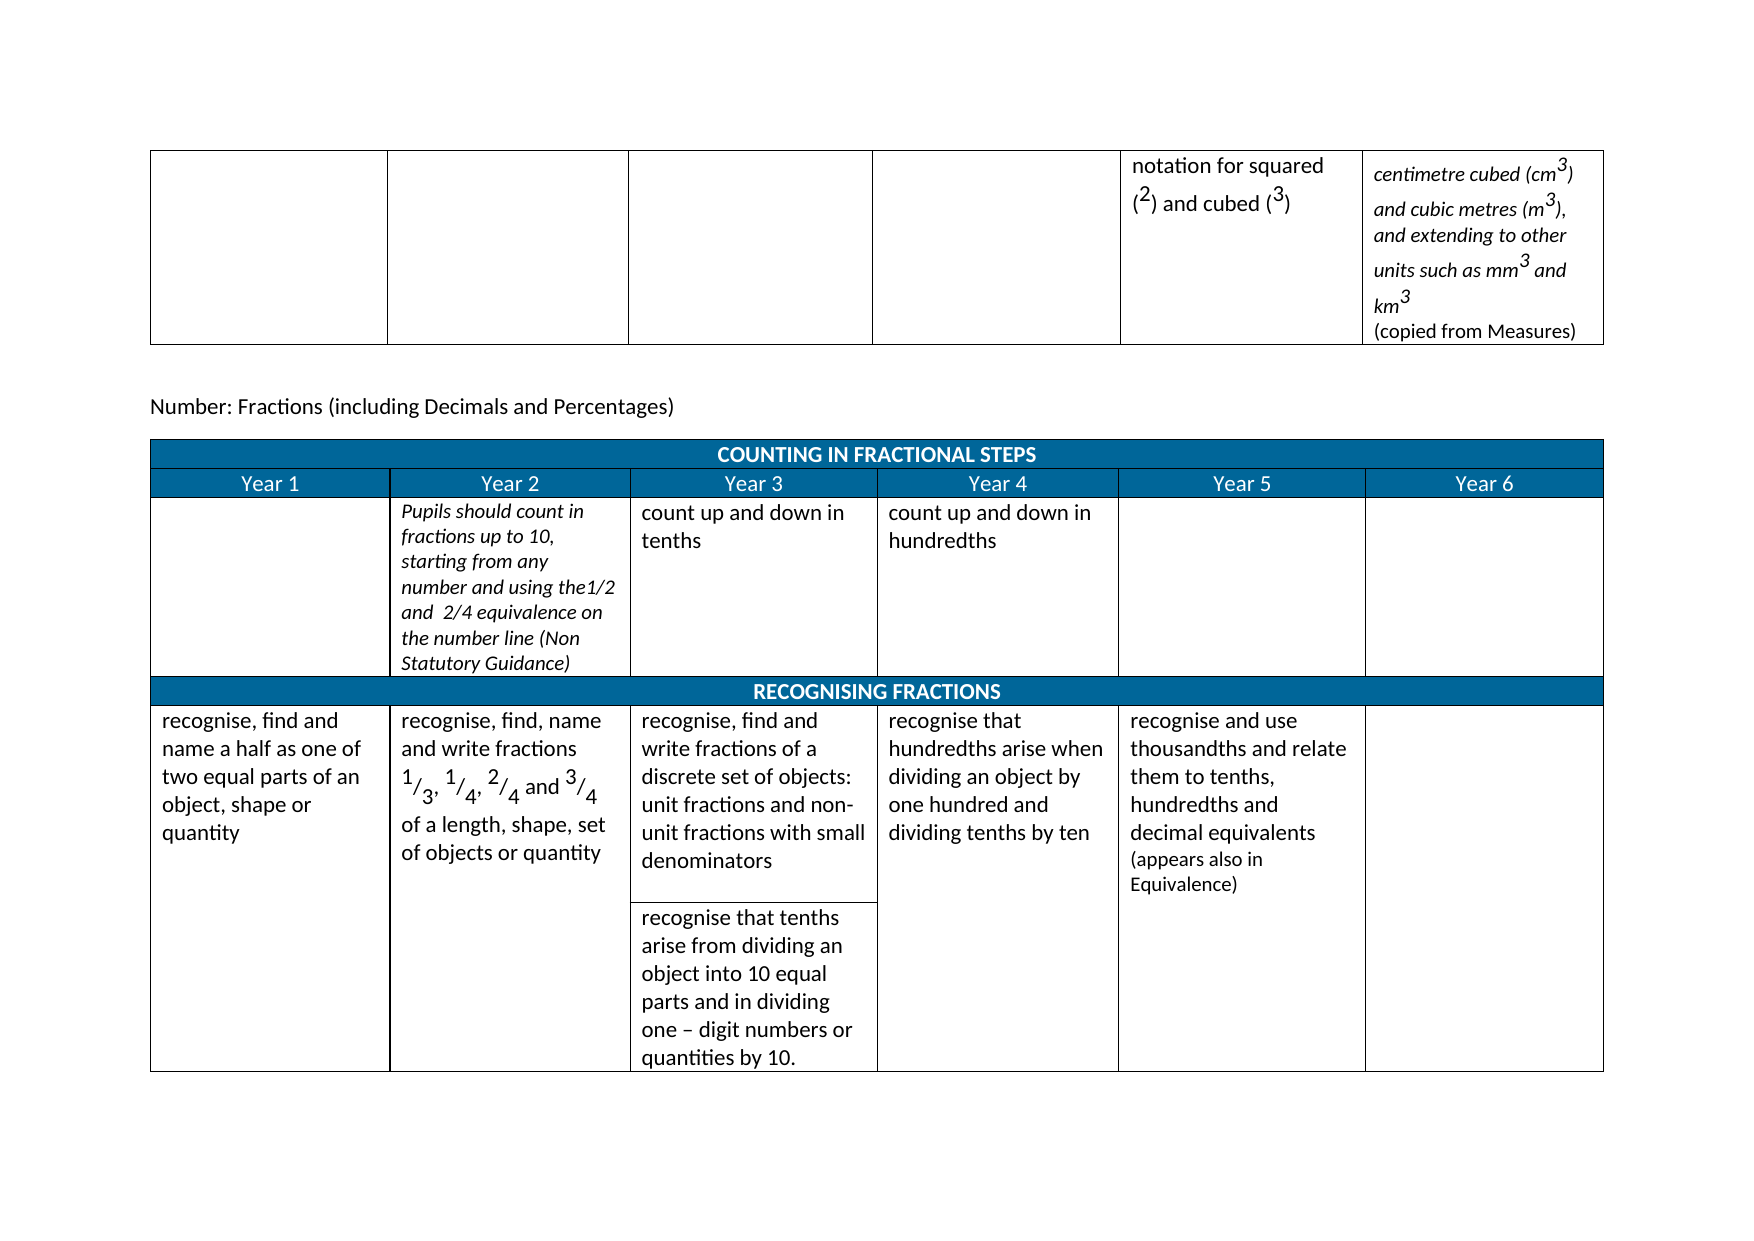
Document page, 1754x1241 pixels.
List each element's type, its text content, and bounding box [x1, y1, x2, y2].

table_cell [1366, 498, 1603, 676]
table_cell [151, 498, 389, 676]
table_cell recognise that tenths arise from dividing an object into 10 equal parts and in dividing one – digit numbers or quantities by 10. [631, 903, 877, 1071]
table_cell [388, 151, 628, 344]
table_cell Pupils should count in fractions up to 10, starting from any number and using the1/2 and 2/4 equivalence on the number line (Non Statutory Guidance) [391, 498, 630, 676]
table_cell Year 2 [391, 469, 630, 497]
table_cell recognise, find, name and write fractions 1/3, 1/4, 2/4 and 3/4 of a length, shape, set of objects or quantity [391, 706, 630, 1071]
table_cell [1119, 498, 1365, 676]
table_cell Year 6 [1366, 469, 1603, 497]
table_cell Year 1 [151, 469, 389, 497]
table_cell RECOGNISING FRACTIONS [151, 677, 1603, 705]
table_cell count up and down in hundredths [878, 498, 1118, 676]
table_cell [1366, 706, 1603, 1071]
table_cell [1121, 151, 1362, 344]
table_cell [151, 151, 387, 344]
text Number: Fractions (including Decimals and Percentages) [150, 392, 1604, 420]
table_cell count up and down in tenths [631, 498, 877, 676]
table_cell [629, 151, 872, 344]
table_cell Year 3 [631, 469, 877, 497]
table_header COUNTING IN FRACTIONAL STEPS [151, 440, 1603, 468]
table_cell recognise that hundredths arise when dividing an object by one hundred and dividing tenths by ten [878, 706, 1118, 1071]
table_cell recognise and use thousandths and relate them to tenths, hundredths and decimal equivalents (appears also in Equivalence) [1119, 706, 1365, 1071]
table_cell Year 4 [878, 469, 1118, 497]
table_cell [1363, 151, 1603, 344]
table_cell Year 5 [1119, 469, 1365, 497]
table_cell [873, 151, 1120, 344]
table_cell recognise, find and name a half as one of two equal parts of an object, shape or quantity [151, 706, 389, 1071]
table_cell recognise, find and write fractions of a discrete set of objects: unit fractions and non-unit fractions with small denominators [631, 706, 877, 902]
